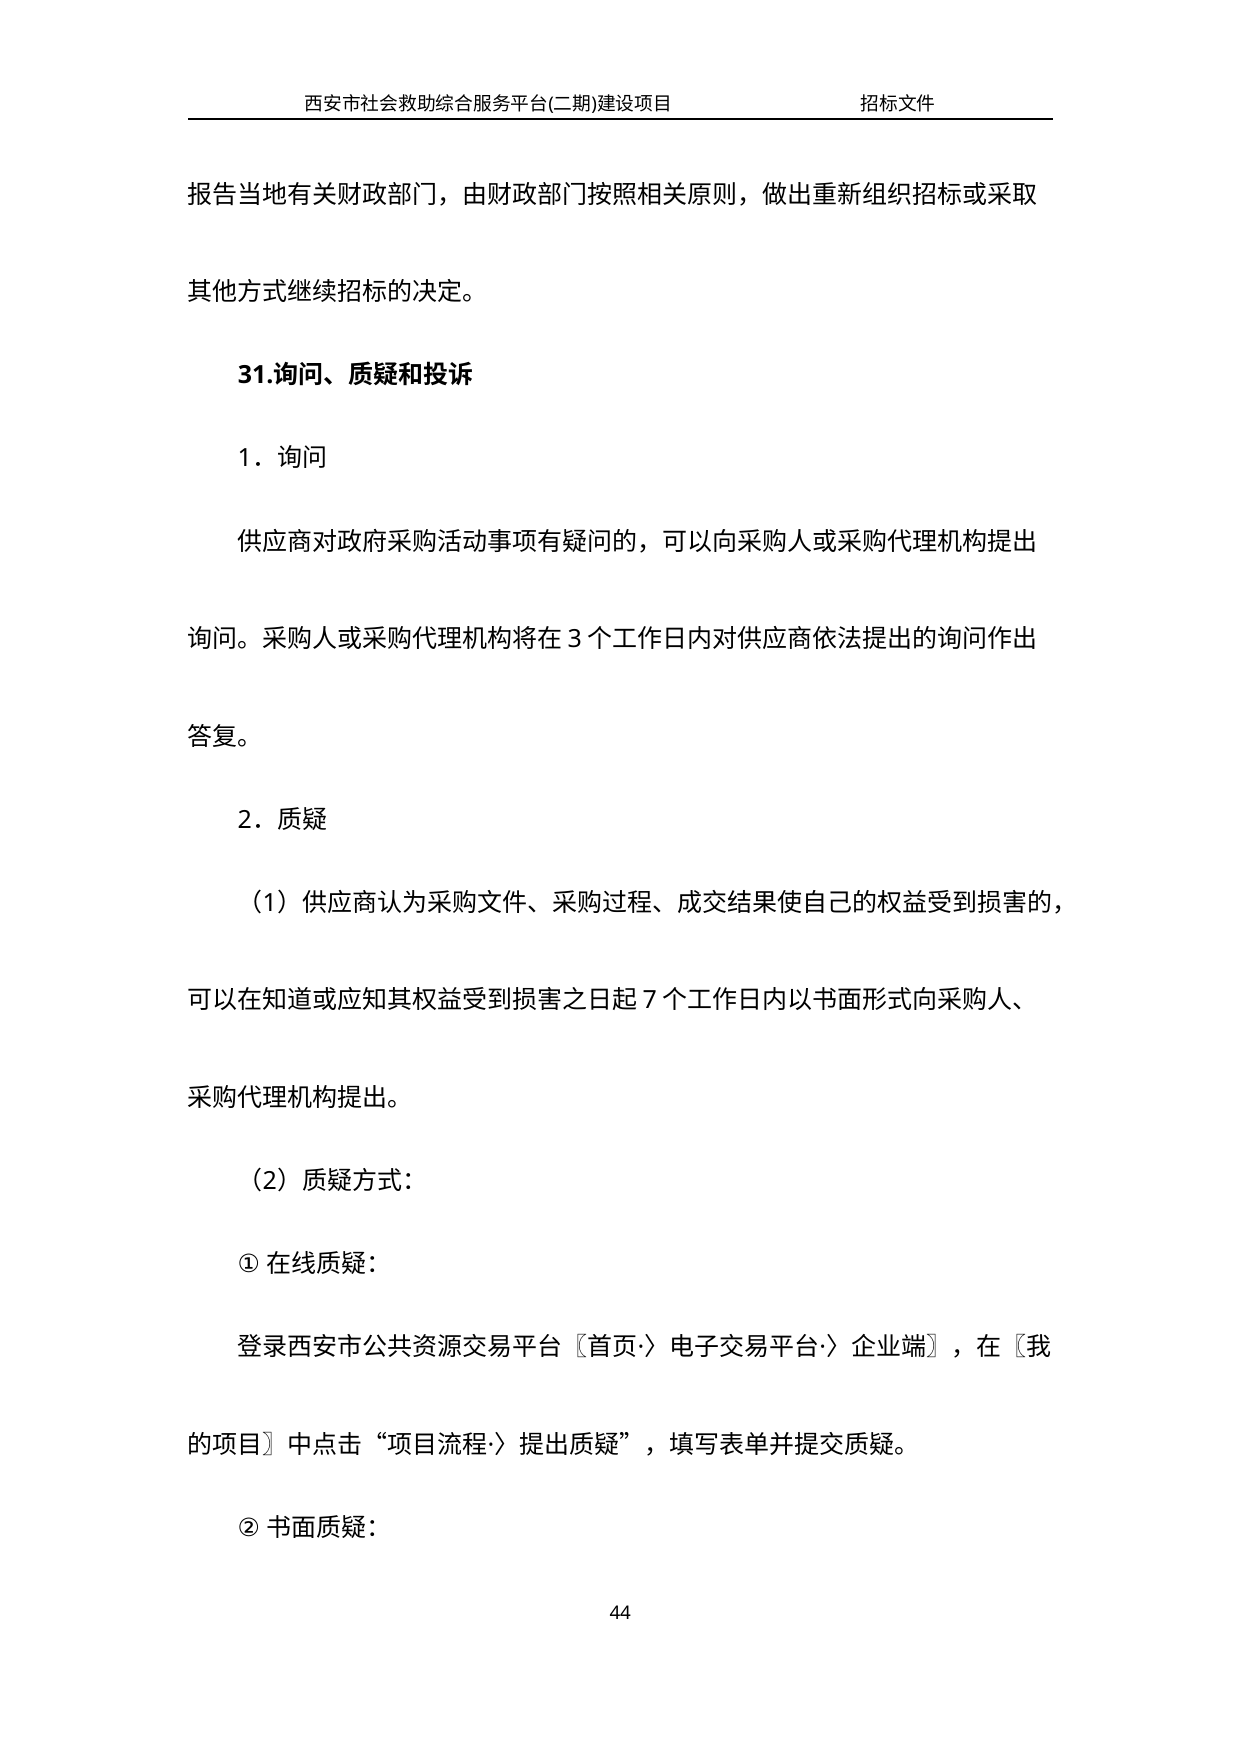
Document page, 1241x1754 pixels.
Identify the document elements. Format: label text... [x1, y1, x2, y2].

text ② 书面质疑： [187, 1493, 1053, 1558]
text ① 在线质疑： [187, 1229, 1053, 1294]
text 31.询问、质疑和投诉 [187, 340, 1053, 405]
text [187, 160, 1053, 322]
text （1）供应商认为采购文件、采购过程、成交结果使自己的权益受到损害的，可以在知道或应知其权益受到损害之日起7个工作日内以书面形式向采购人、采购代理机构提出。 [187, 868, 1053, 1128]
text 1．询问 [187, 423, 1053, 488]
text 供应商对政府采购活动事项有疑问的，可以向采购人或采购代理机构提出询问。采购人或采购代理机构将在3个工作日内对供应商依法提出的询问作出答复。 [187, 507, 1053, 767]
text （2）质疑方式： [187, 1146, 1053, 1211]
text 登录西安市公共资源交易平台〖首页·〉电子交易平台·〉企业端〗，在〖我的项目〗中点击“项目流程·〉提出质疑”，填写表单并提交质疑。 [187, 1312, 1053, 1475]
text 2．质疑 [187, 785, 1053, 850]
